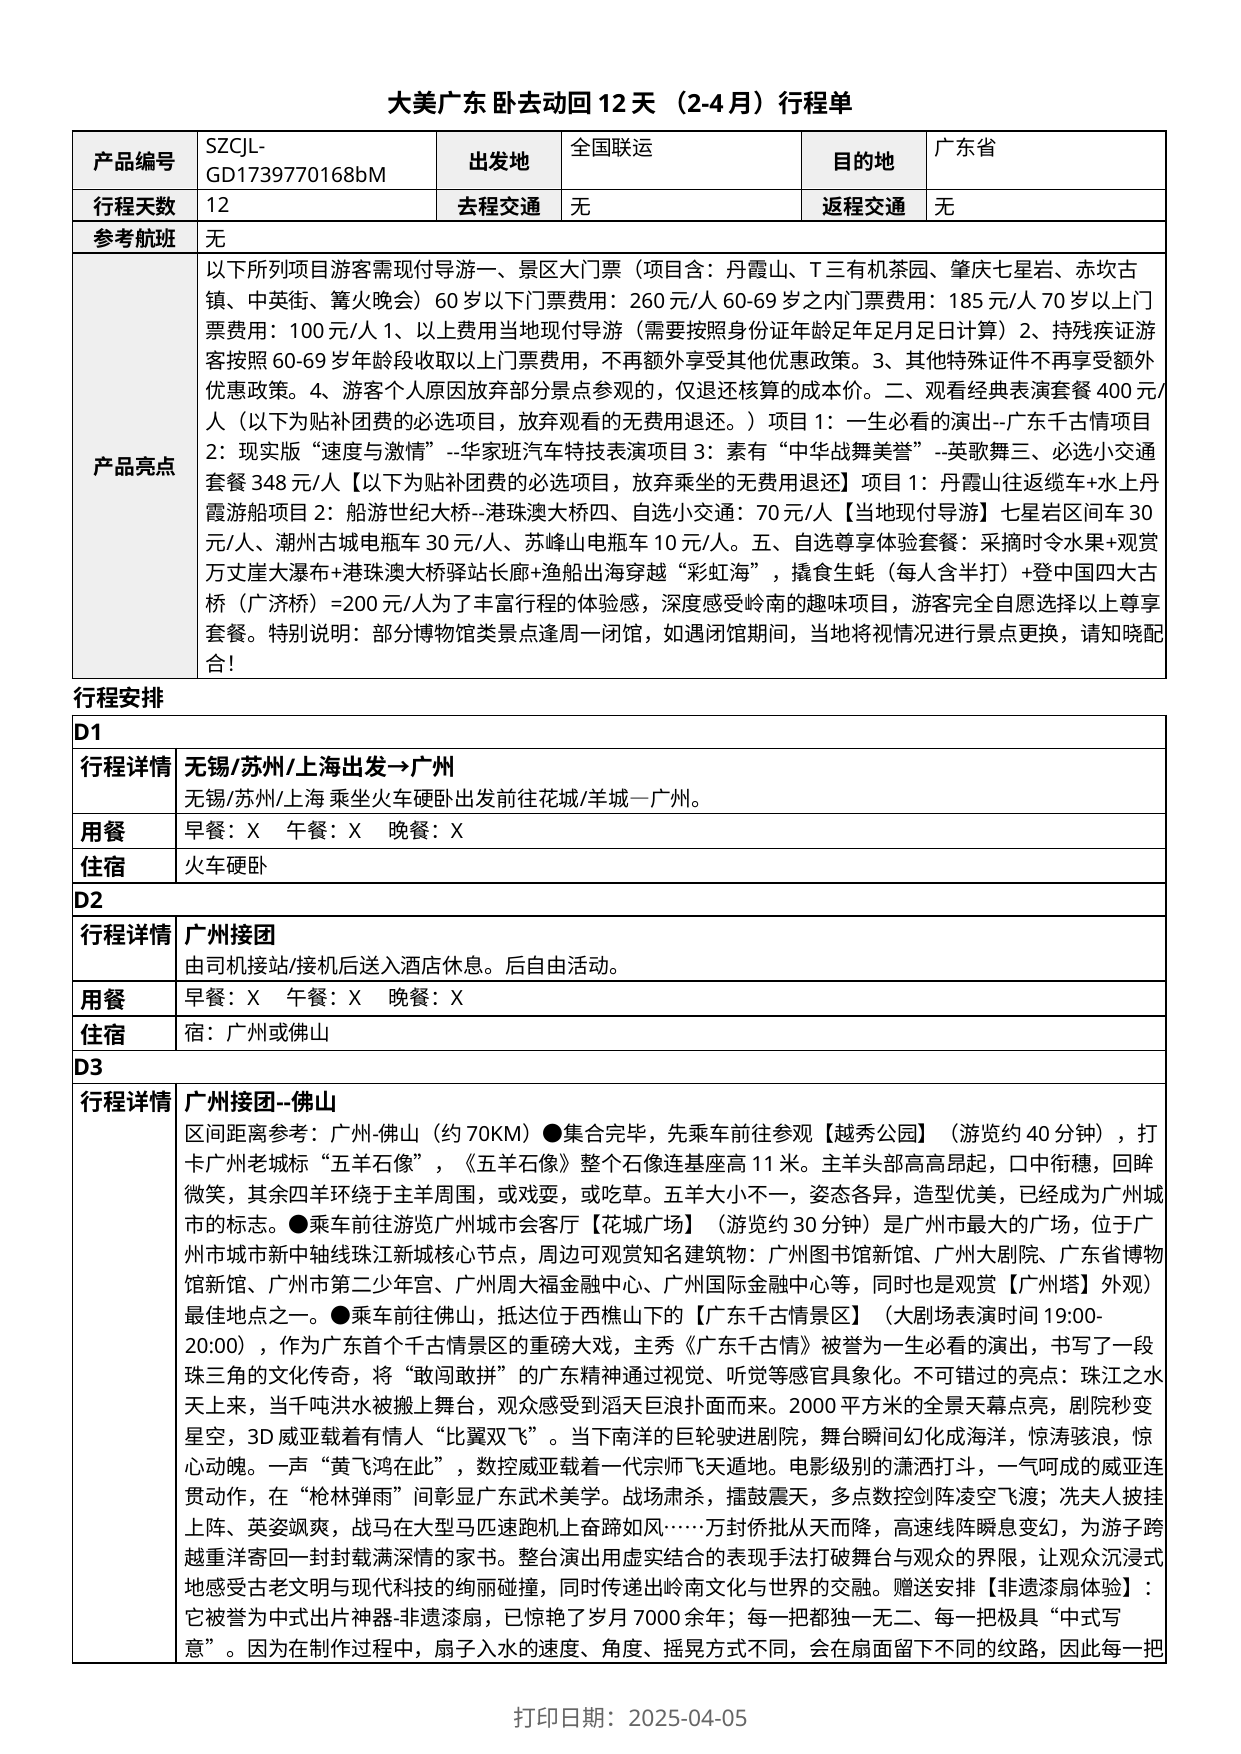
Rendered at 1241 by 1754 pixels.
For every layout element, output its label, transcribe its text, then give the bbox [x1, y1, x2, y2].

table_cell 无 [927, 190, 1165, 220]
table_cell 早餐：X 午餐：X 晚餐：X [177, 982, 1165, 1015]
table_cell 行程详情 [73, 749, 175, 813]
table_cell D2 [73, 884, 1165, 915]
table_cell 用餐 [73, 982, 175, 1015]
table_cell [177, 1084, 1165, 1662]
table_header SZCJL-GD1739770168bM [198, 132, 436, 188]
table_cell 宿：广州或佛山 [177, 1017, 1165, 1050]
table_cell 参考航班 [73, 222, 197, 252]
table_cell 无锡/苏州/上海出发→广州 无锡/苏州/上海 乘坐火车硬卧出发前往花城/羊城—广州。 [177, 749, 1165, 813]
table_cell 广州接团 由司机接站/接机后送入酒店休息。后自由活动。 [177, 917, 1165, 980]
text 行程安排 [73, 680, 1167, 713]
table_header 出发地 [437, 132, 561, 188]
table_header 全国联运 [562, 132, 801, 188]
table_cell 行程天数 [73, 190, 197, 220]
table_cell 无 [562, 190, 801, 220]
table_cell 去程交通 [437, 190, 561, 220]
table_cell 用餐 [73, 814, 175, 847]
table_cell 返程交通 [802, 190, 926, 220]
table_cell 住宿 [73, 849, 175, 882]
table_cell 住宿 [73, 1017, 175, 1050]
table_cell 早餐：X 午餐：X 晚餐：X [177, 814, 1165, 847]
table_header 产品编号 [73, 132, 197, 188]
table_header 广东省 [927, 132, 1165, 188]
table_cell 火车硬卧 [177, 849, 1165, 882]
table_cell D3 [73, 1051, 1165, 1082]
table_cell 12 [198, 190, 436, 220]
table_cell 无 [198, 222, 1165, 252]
table_cell 以下所列项目游客需现付导游 [198, 254, 1165, 678]
text 大美广东 卧去动回12天 （2-4月）行程单 [73, 83, 1167, 119]
table_cell 行程详情 [73, 917, 175, 980]
table_cell 行程详情 [73, 1084, 175, 1662]
table_cell 产品亮点 [73, 254, 197, 678]
table_header 目的地 [802, 132, 926, 188]
table_header D1 [73, 716, 1165, 747]
